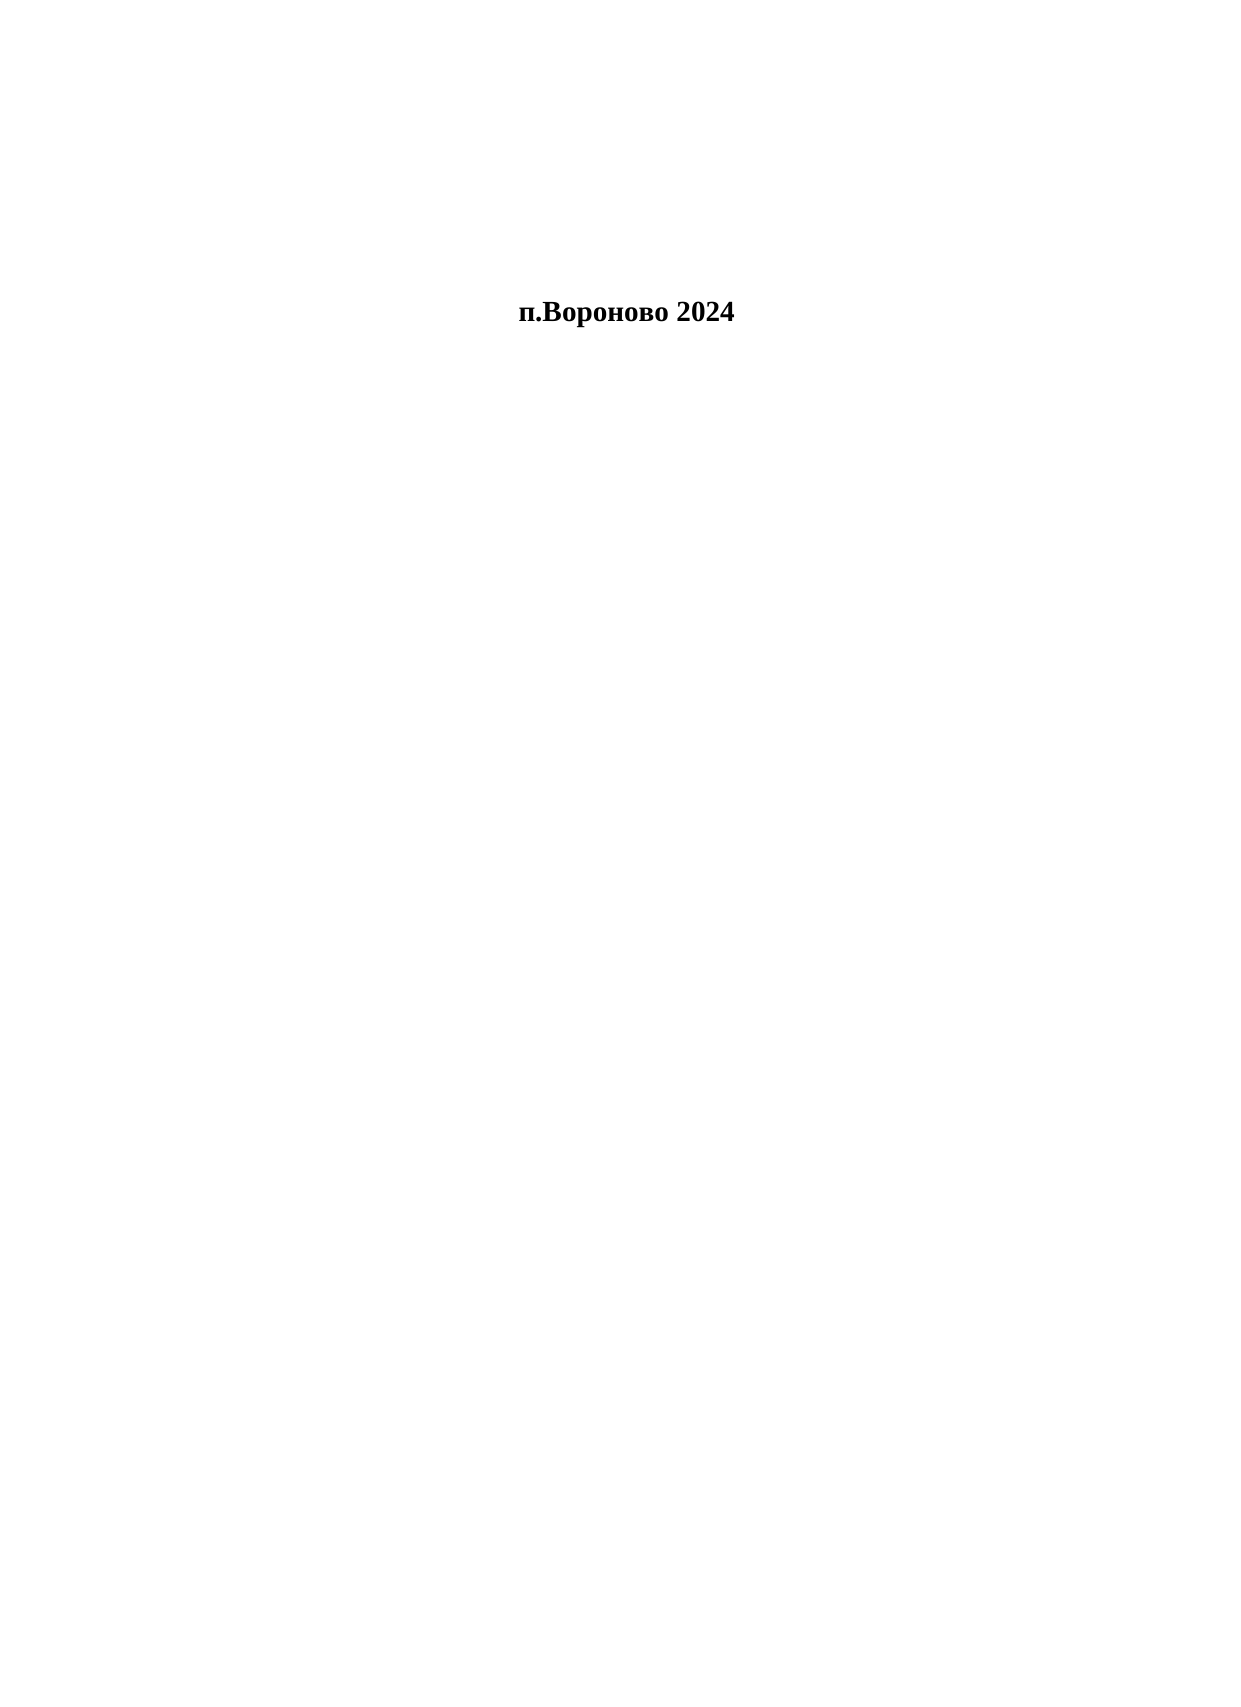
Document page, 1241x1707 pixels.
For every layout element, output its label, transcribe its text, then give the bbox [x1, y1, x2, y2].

text п.Вороново 2024 [162, 294, 1090, 327]
